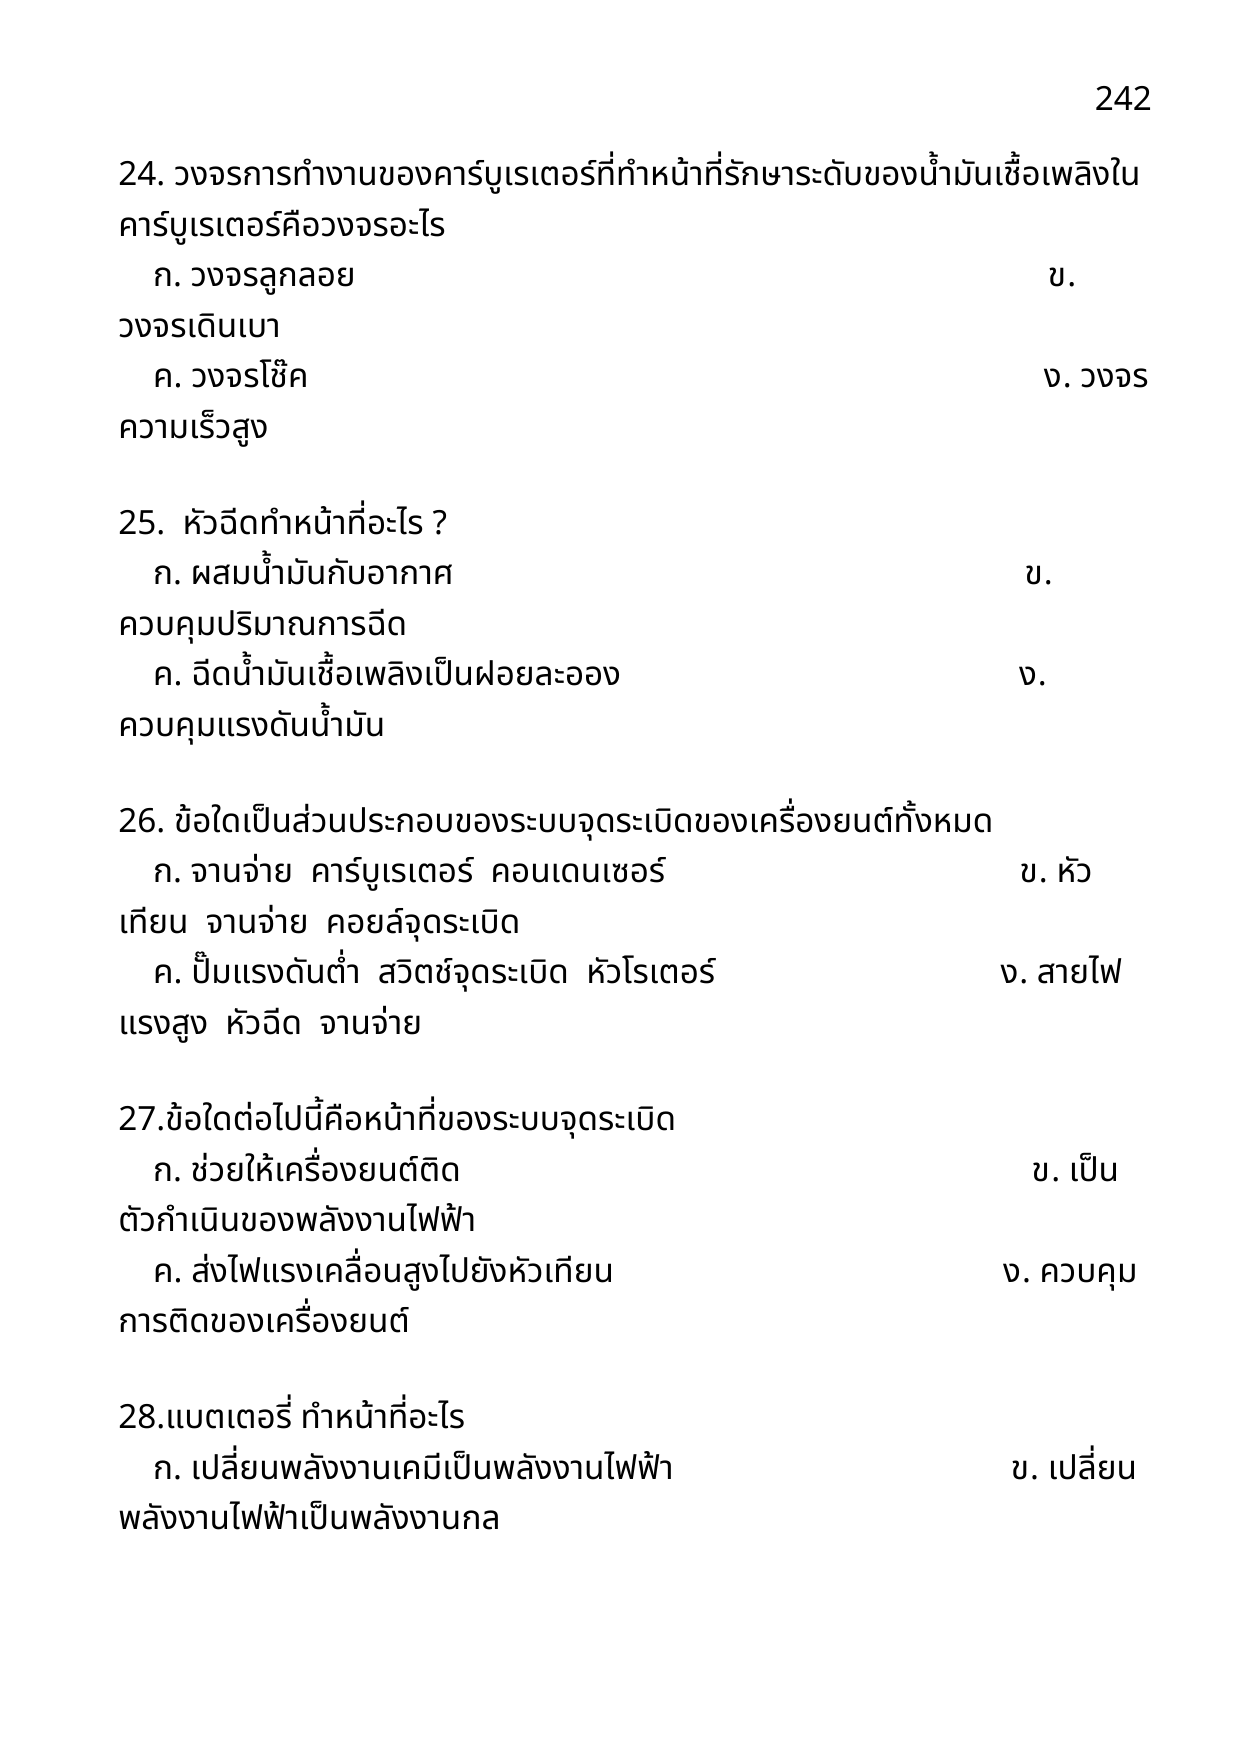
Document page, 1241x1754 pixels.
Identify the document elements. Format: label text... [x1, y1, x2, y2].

text ก. ผสมน้ำมันกับอากาศ ข. ควบคุมปริมาณการฉีด [118, 549, 1152, 650]
text ค. ฉีดน้ำมันเชื้อเพลิงเป็นฝอยละออง ง. ควบคุมแรงดันน้ำมัน [118, 650, 1152, 751]
text 24. วงจรการทำงานของคาร์บูเรเตอร์ที่ทำหน้าที่รักษาระดับของน้ำมันเชื้อเพลิงในคาร์บูเรเตอร์คือวงจรอะไร [118, 150, 1152, 251]
text 25. หัวฉีดทำหน้าที่อะไร ? [118, 498, 1152, 549]
text ก. วงจรลูกลอย ข. วงจรเดินเบา [118, 251, 1152, 352]
text ก. จานจ่าย คาร์บูเรเตอร์ คอนเดนเซอร์ ข. หัวเทียน จานจ่าย คอยล์จุดระเบิด [118, 847, 1152, 948]
text ก. ช่วยให้เครื่องยนต์ติด ข. เป็นตัวกำเนินของพลังงานไฟฟ้า [118, 1145, 1152, 1246]
text ค. ส่งไฟแรงเคลื่อนสูงไปยังหัวเทียน ง. ควบคุมการติดของเครื่องยนต์ [118, 1246, 1152, 1347]
text ก. เปลี่ยนพลังงานเคมีเป็นพลังงานไฟฟ้า ข. เปลี่ยนพลังงานไฟฟ้าเป็นพลังงานกล [118, 1443, 1152, 1544]
text 26. ข้อใดเป็นส่วนประกอบของระบบจุดระเบิดของเครื่องยนต์ทั้งหมด [118, 797, 1152, 847]
text ค. วงจรโช๊ค ง. วงจรความเร็วสูง [118, 352, 1152, 453]
text 27.ข้อใดต่อไปนี้คือหน้าที่ของระบบจุดระเบิด [118, 1095, 1152, 1145]
text ค. ปั๊มแรงดันต่ำ สวิตช์จุดระเบิด หัวโรเตอร์ ง. สายไฟแรงสูง หัวฉีด จานจ่าย [118, 948, 1152, 1049]
text 28.แบตเตอรี่ ทำหน้าที่อะไร [118, 1393, 1152, 1443]
